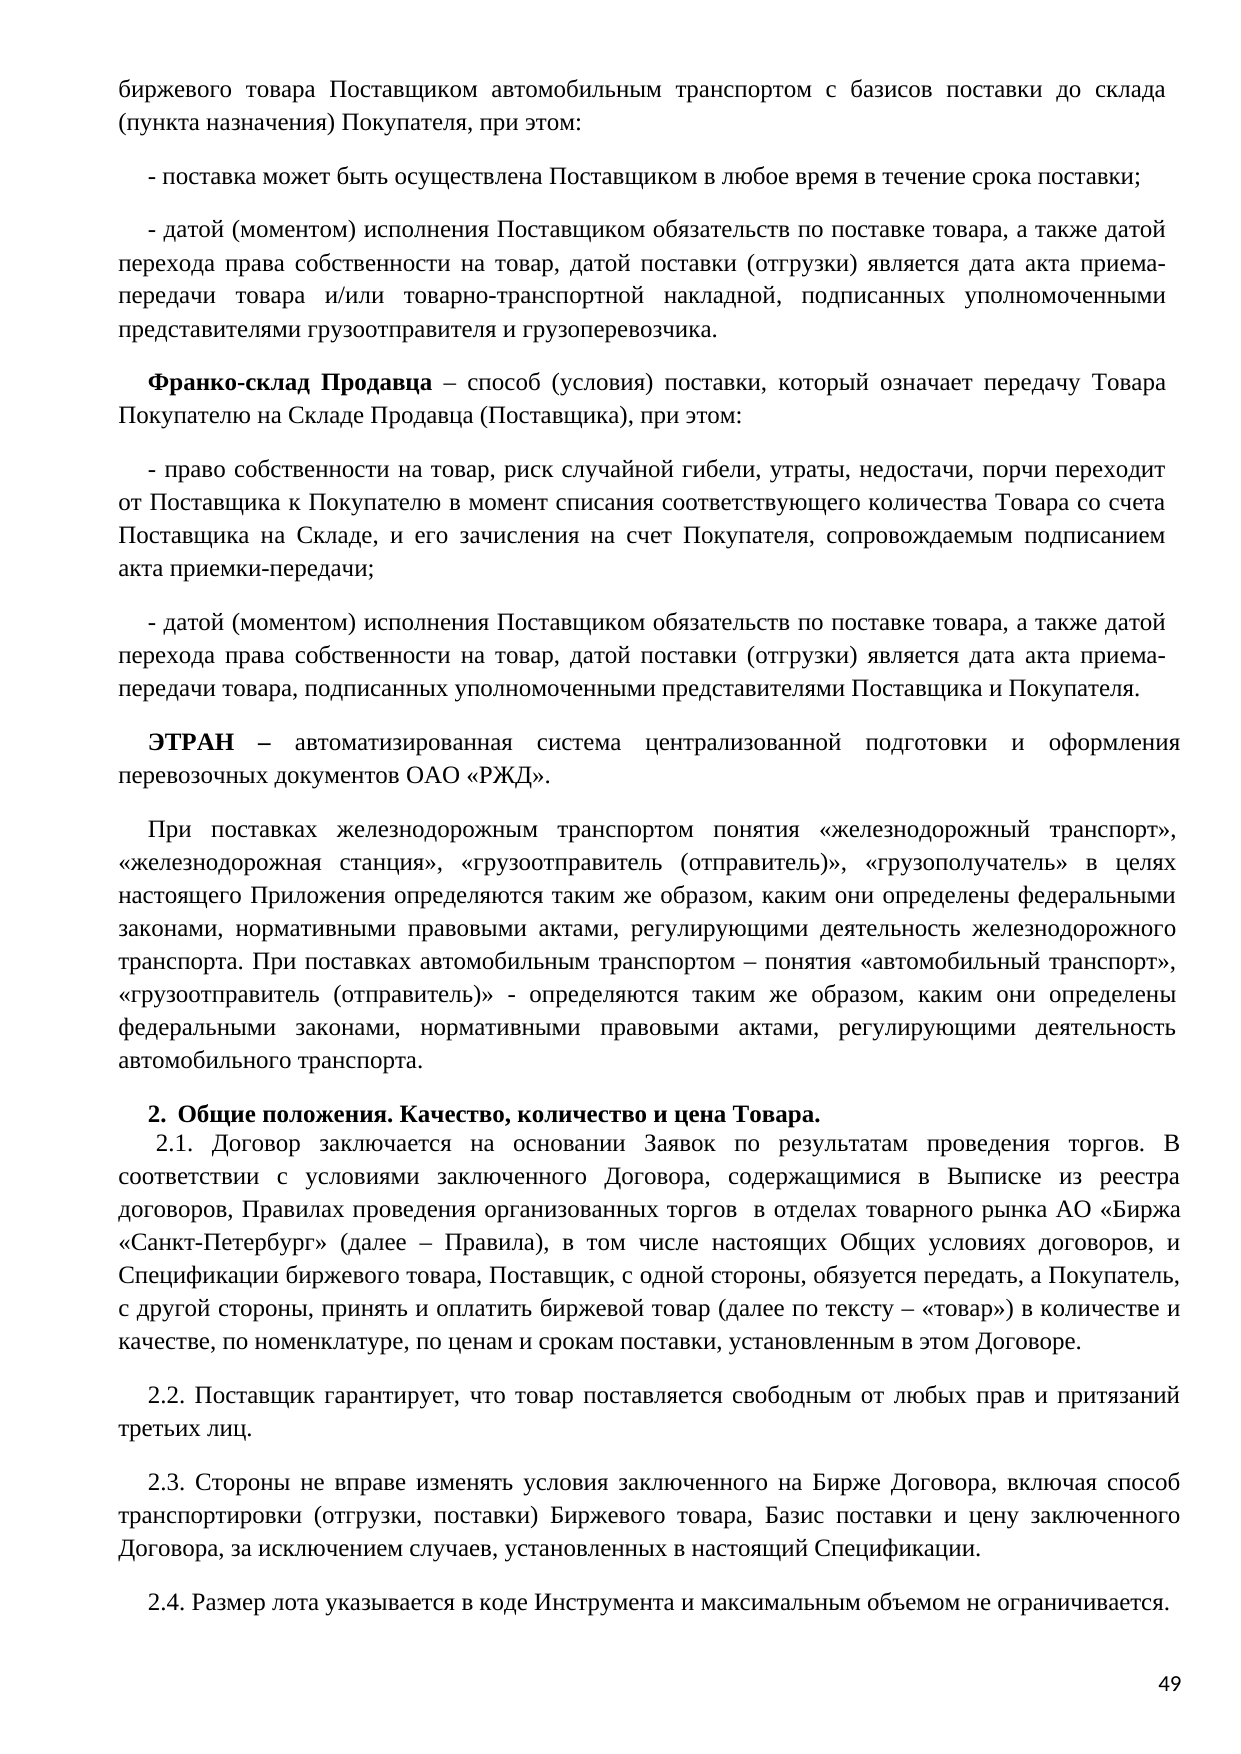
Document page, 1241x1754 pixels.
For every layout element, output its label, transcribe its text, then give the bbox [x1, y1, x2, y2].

text - датой (моментом) исполнения Поставщиком обязательств по поставке товара, а также датой перехода права собственности на товар, датой поставки (отгрузки) является дата акта приема-передачи товара и/или товарно-транспортной накладной, подписанных уполномоченными представителями грузоотправителя и грузоперевозчика. [118, 214, 1167, 342]
text - поставка может быть осуществлена Поставщиком в любое время в течение срока поставки; [118, 161, 1167, 189]
text 2.2. Поставщик гарантирует, что товар поставляется свободным от любых прав и притязаний третьих лиц. [118, 1380, 1181, 1442]
list Общие положения. Качество, количество и цена Товара. [148, 1099, 1181, 1128]
text При поставках железнодорожным транспортом понятия «железнодорожный транспорт», «железнодорожная станция», «грузоотправитель (отправитель)», «грузополучатель» в целях настоящего Приложения определяются таким же образом, каким они определены федеральными законами, нормативными правовыми актами, регулирующими деятельность железнодорожного транспорта. При поставках автомобильным транспортом – понятия «автомобильный транспорт», «грузоотправитель (отправитель)» - определяются таким же образом, каким они определены федеральными законами, нормативными правовыми актами, регулирующими деятельность автомобильного транспорта. [118, 814, 1177, 1074]
text - датой (моментом) исполнения Поставщиком обязательств по поставке товара, а также датой перехода права собственности на товар, датой поставки (отгрузки) является дата акта приема-передачи товара, подписанных уполномоченными представителями Поставщика и Покупателя. [118, 607, 1167, 702]
text 2.3. Стороны не вправе изменять условия заключенного на Бирже Договора, включая способ транспортировки (отгрузки, поставки) Биржевого товара, Базис поставки и цену заключенного Договора, за исключением случаев, установленных в настоящий Спецификации. [118, 1467, 1181, 1561]
text ЭТРАН – автоматизированная система централизованной подготовки и оформления перевозочных документов ОАО «РЖД». [118, 727, 1181, 789]
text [118, 74, 1167, 136]
text 2.1. Договор заключается на основании Заявок по результатам проведения торгов. В соответствии с условиями заключенного Договора, содержащимися в Выписке из реестра договоров, Правилах проведения организованных торгов в отделах товарного рынка АО «Биржа «Санкт-Петербург» (далее – Правила), в том числе настоящих Общих условиях договоров, и Спецификации биржевого товара, Поставщик, с одной стороны, обязуется передать, а Покупатель, с другой стороны, принять и оплатить биржевой товар (далее по тексту – «товар») в количестве и качестве, по номенклатуре, по ценам и срокам поставки, установленным в этом Договоре. [118, 1128, 1181, 1355]
text - право собственности на товар, риск случайной гибели, утраты, недостачи, порчи переходит от Поставщика к Покупателю в момент списания соответствующего количества Товара со счета Поставщика на Складе, и его зачисления на счет Покупателя, сопровождаемым подписанием акта приемки-передачи; [118, 454, 1167, 582]
text 2.4. Размер лота указывается в коде Инструмента и максимальным объемом не ограничивается. [118, 1587, 1181, 1615]
text Франко-склад Продавца – способ (условия) поставки, который означает передачу Товара Покупателю на Складе Продавца (Поставщика), при этом: [118, 367, 1167, 429]
